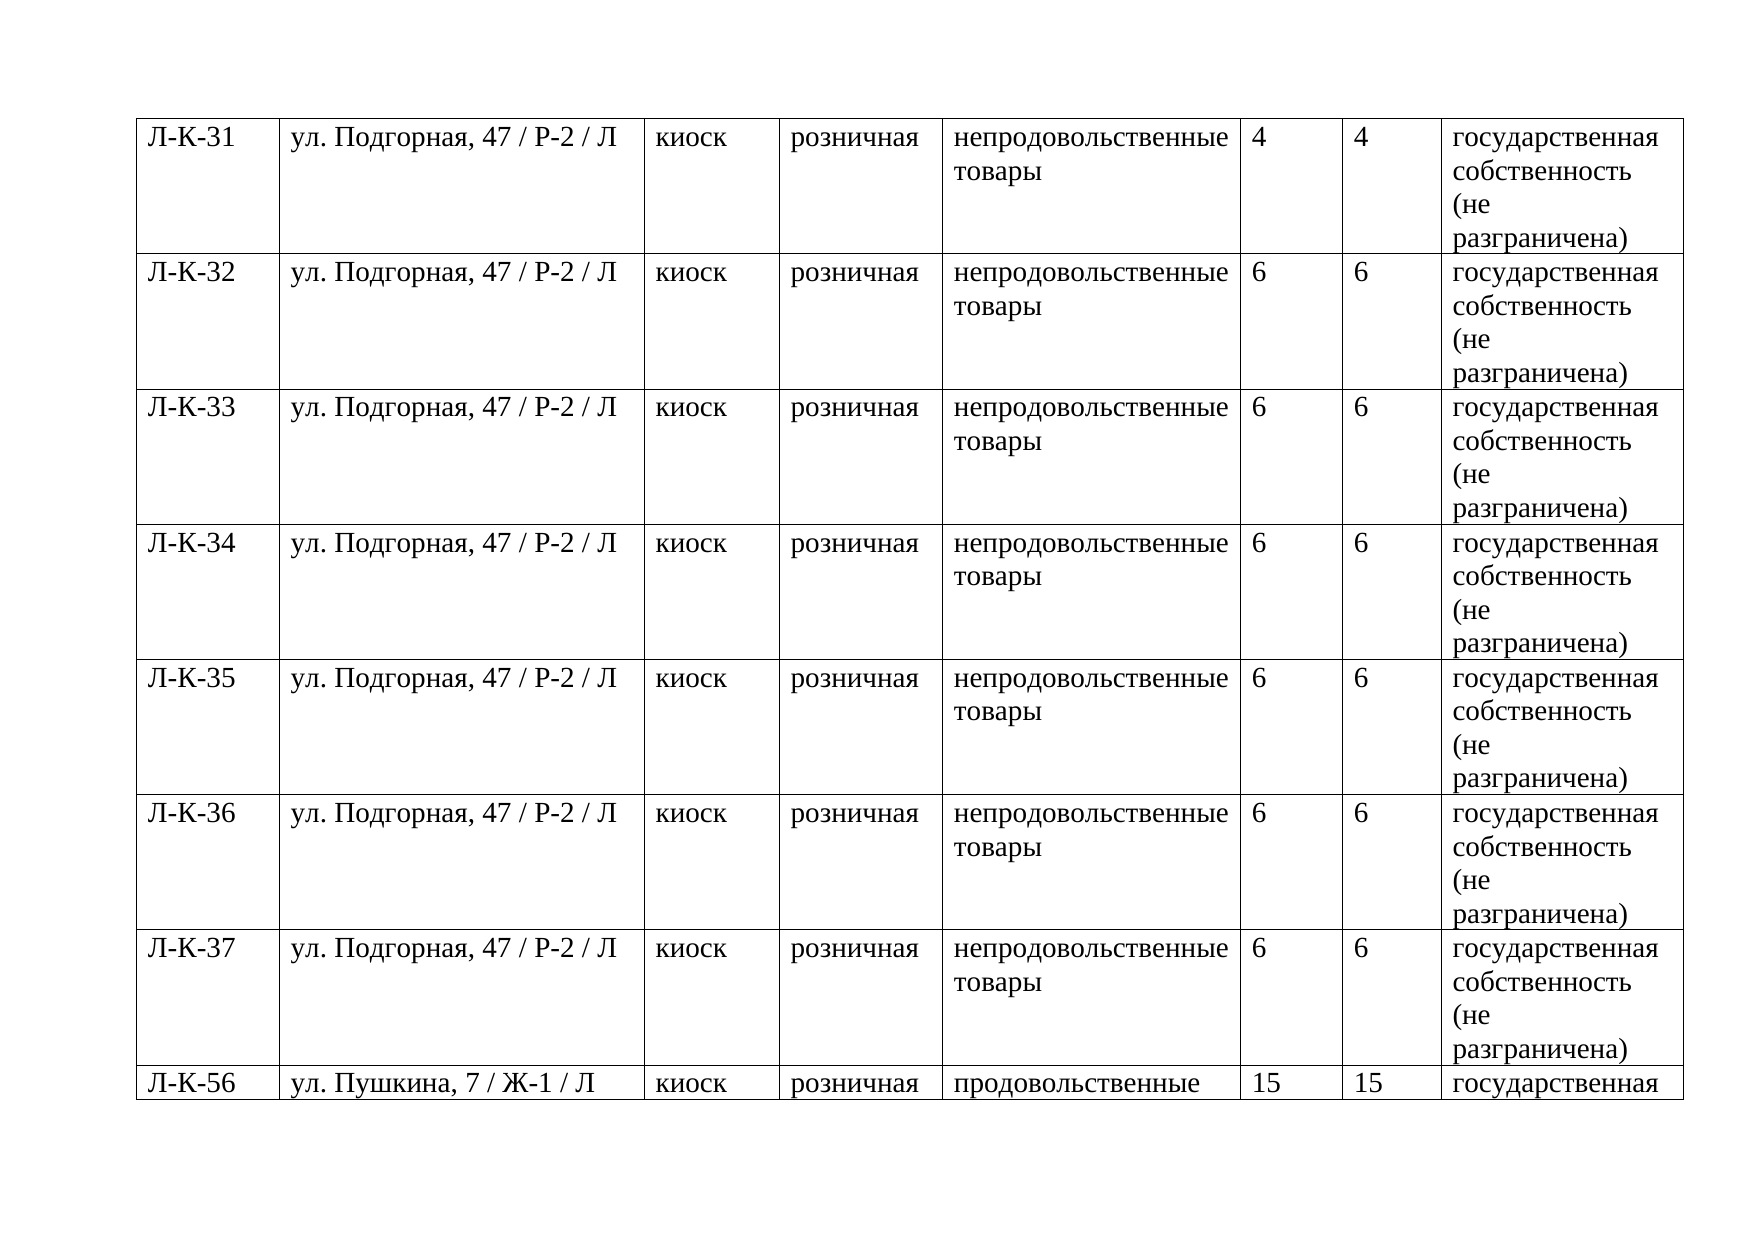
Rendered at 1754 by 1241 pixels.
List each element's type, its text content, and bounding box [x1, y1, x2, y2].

table_cell государственная собственность (не разграничена) [1442, 525, 1683, 659]
table_cell киоск [645, 660, 779, 794]
table_cell розничная [780, 390, 942, 524]
table_cell ул. Подгорная, 47 / Р-2 / Л [280, 525, 644, 659]
table_cell розничная [780, 525, 942, 659]
table_cell киоск [645, 254, 779, 388]
table_cell киоск [645, 1066, 779, 1099]
table_cell ул. Подгорная, 47 / Р-2 / Л [280, 254, 644, 388]
table_cell 6 [1343, 390, 1441, 524]
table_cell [1442, 119, 1683, 253]
table_cell 6 [1343, 930, 1441, 1064]
table_cell киоск [645, 930, 779, 1064]
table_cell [1442, 930, 1683, 1064]
table_cell киоск [645, 390, 779, 524]
table_cell 6 [1343, 525, 1441, 659]
table_cell розничная [780, 254, 942, 388]
table_cell 6 [1343, 254, 1441, 388]
table_cell розничная [780, 119, 942, 253]
table_cell ул. Подгорная, 47 / Р-2 / Л [280, 390, 644, 524]
table_cell Л-К-32 [137, 254, 279, 388]
table_cell ул. Подгорная, 47 / Р-2 / Л [280, 930, 644, 1064]
table_cell 6 [1343, 795, 1441, 929]
table_cell Л-К-33 [137, 390, 279, 524]
table_cell 6 [1241, 390, 1342, 524]
table_cell Л-К-35 [137, 660, 279, 794]
table_cell непродовольственные товары [943, 390, 1240, 524]
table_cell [280, 1066, 644, 1099]
table_cell 4 [1343, 119, 1441, 253]
table_cell ул. Подгорная, 47 / Р-2 / Л [280, 660, 644, 794]
table_cell 6 [1241, 525, 1342, 659]
table_cell 6 [1241, 254, 1342, 388]
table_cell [280, 119, 644, 253]
table_cell 6 [1241, 930, 1342, 1064]
table_cell розничная [780, 660, 942, 794]
table_cell 6 [1343, 660, 1441, 794]
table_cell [943, 1066, 1240, 1099]
table_cell розничная [780, 1066, 942, 1099]
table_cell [1442, 1066, 1683, 1099]
table_cell 6 [1241, 795, 1342, 929]
table_cell непродовольственные товары [943, 254, 1240, 388]
table_cell непродовольственные товары [943, 930, 1240, 1064]
table_cell киоск [645, 119, 779, 253]
table_cell Л-К-56 [137, 1066, 279, 1099]
table_cell ул. Подгорная, 47 / Р-2 / Л [280, 795, 644, 929]
table_cell государственная собственность (не разграничена) [1442, 795, 1683, 929]
table_cell 15 [1241, 1066, 1342, 1099]
table_cell Л-К-31 [137, 119, 279, 253]
table_cell розничная [780, 795, 942, 929]
table_cell киоск [645, 525, 779, 659]
table_cell государственная собственность (не разграничена) [1442, 660, 1683, 794]
table_cell розничная [780, 930, 942, 1064]
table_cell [1442, 254, 1683, 388]
table_cell 15 [1343, 1066, 1441, 1099]
table_cell Л-К-34 [137, 525, 279, 659]
table_cell 4 [1241, 119, 1342, 253]
table_cell Л-К-37 [137, 930, 279, 1064]
table_cell непродовольственные товары [943, 660, 1240, 794]
table_cell Л-К-36 [137, 795, 279, 929]
table_cell киоск [645, 795, 779, 929]
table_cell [943, 119, 1240, 253]
table_cell непродовольственные товары [943, 525, 1240, 659]
table_cell государственная собственность (не разграничена) [1442, 390, 1683, 524]
table_cell непродовольственные товары [943, 795, 1240, 929]
table_cell 6 [1241, 660, 1342, 794]
